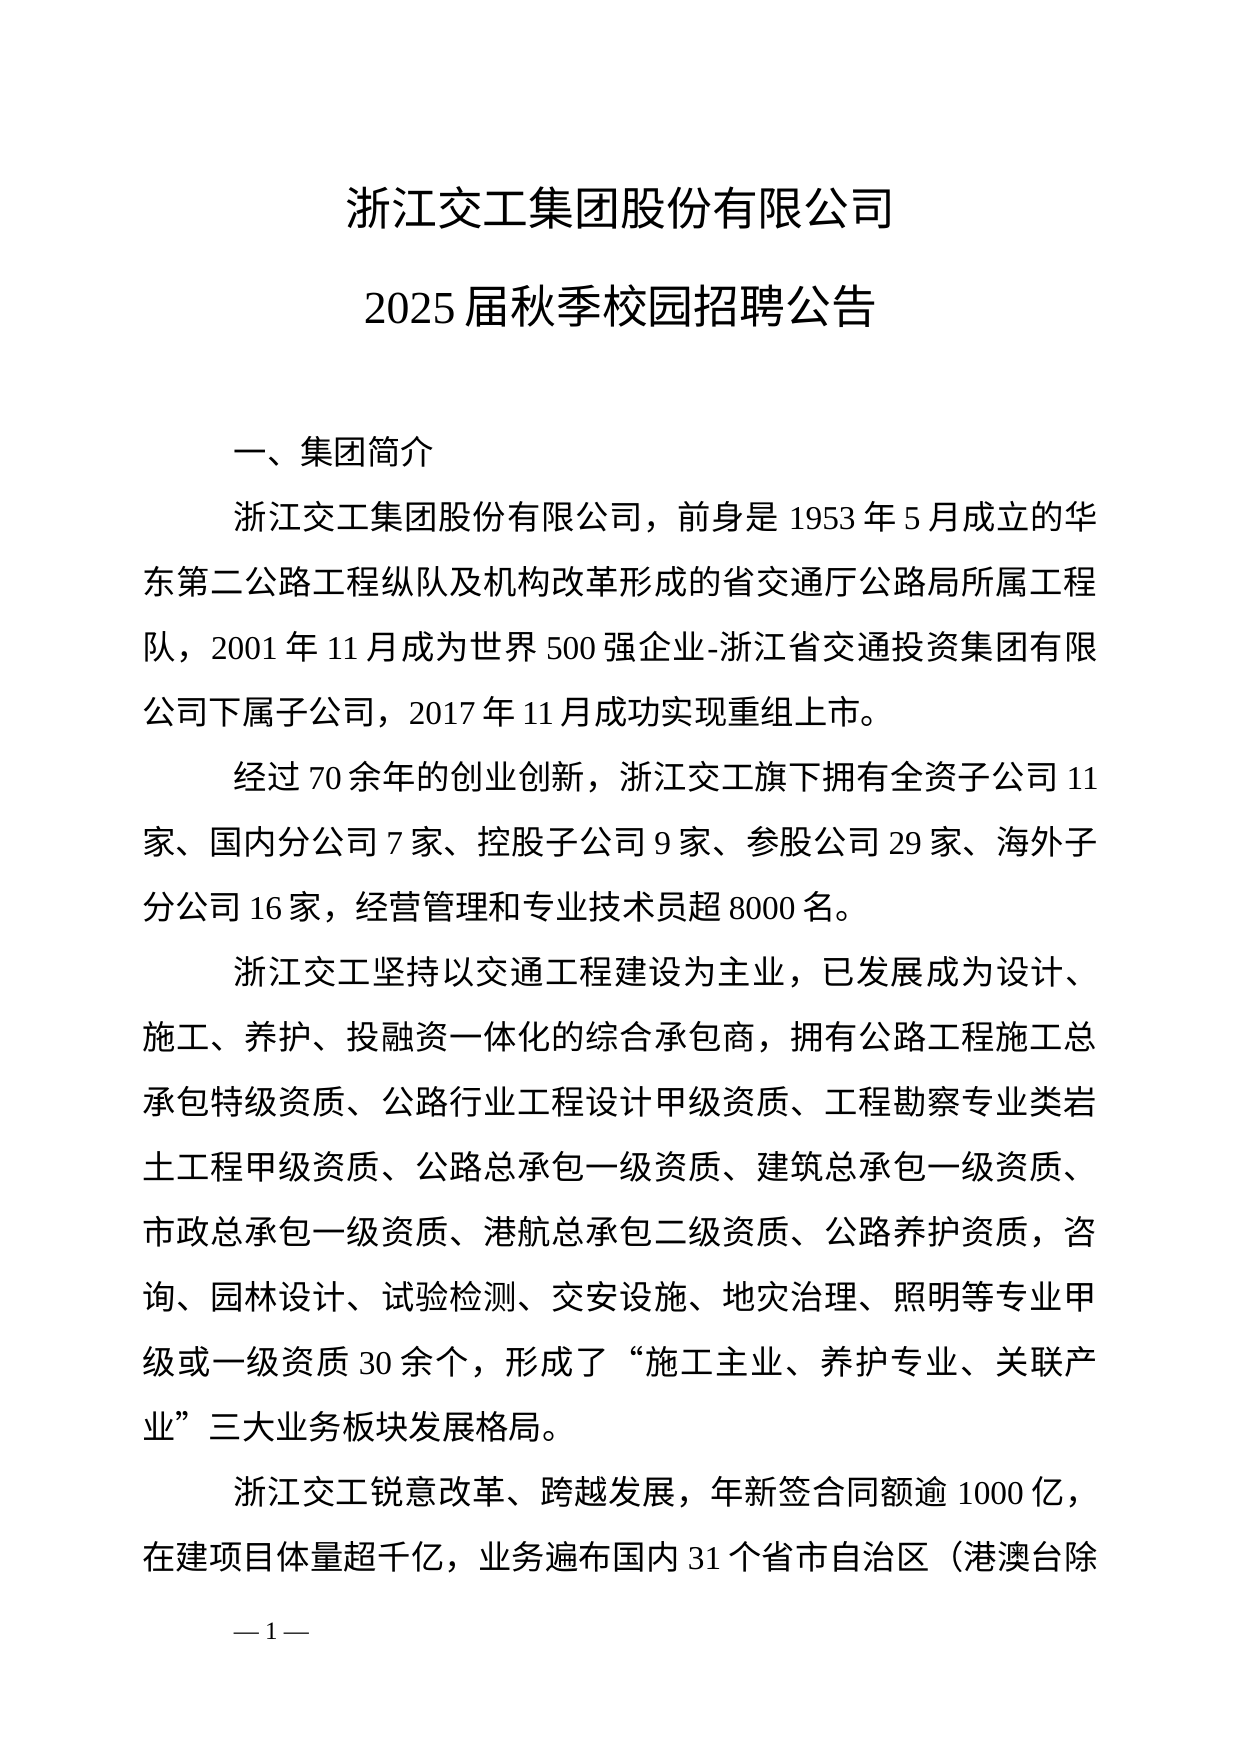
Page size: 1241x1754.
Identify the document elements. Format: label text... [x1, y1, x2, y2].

text 浙江交工集团股份有限公司，前身是1953年5月成立的华东第二公路工程纵队及机构改革形成的省交通厅公路局所属工程队，2001年11月成为世界500强企业-浙江省交通投资集团有限公司下属子公司，2017年11月成功实现重组上市。 [142, 482, 1098, 742]
text 浙江交工坚持以交通工程建设为主业，已发展成为设计、施工、养护、投融资一体化的综合承包商，拥有公路工程施工总承包特级资质、公路行业工程设计甲级资质、工程勘察专业类岩土工程甲级资质、公路总承包一级资质、建筑总承包一级资质、市政总承包一级资质、港航总承包二级资质、公路养护资质，咨询、园林设计、试验检测、交安设施、地灾治理、照明等专业甲级或一级资质30余个，形成了“施工主业、养护专业、关联产业”三大业务板块发展格局。 [142, 937, 1098, 1457]
subtitle 一、集团简介 [142, 417, 1098, 482]
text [142, 1457, 1098, 1587]
text 经过70余年的创业创新，浙江交工旗下拥有全资子公司11家、国内分公司7家、控股子公司9家、参股公司29家、海外子分公司16家，经营管理和专业技术员超8000名。 [142, 742, 1098, 937]
text 2025届秋季校园招聘公告 [142, 255, 1098, 352]
text 浙江交工集团股份有限公司 [142, 157, 1098, 255]
